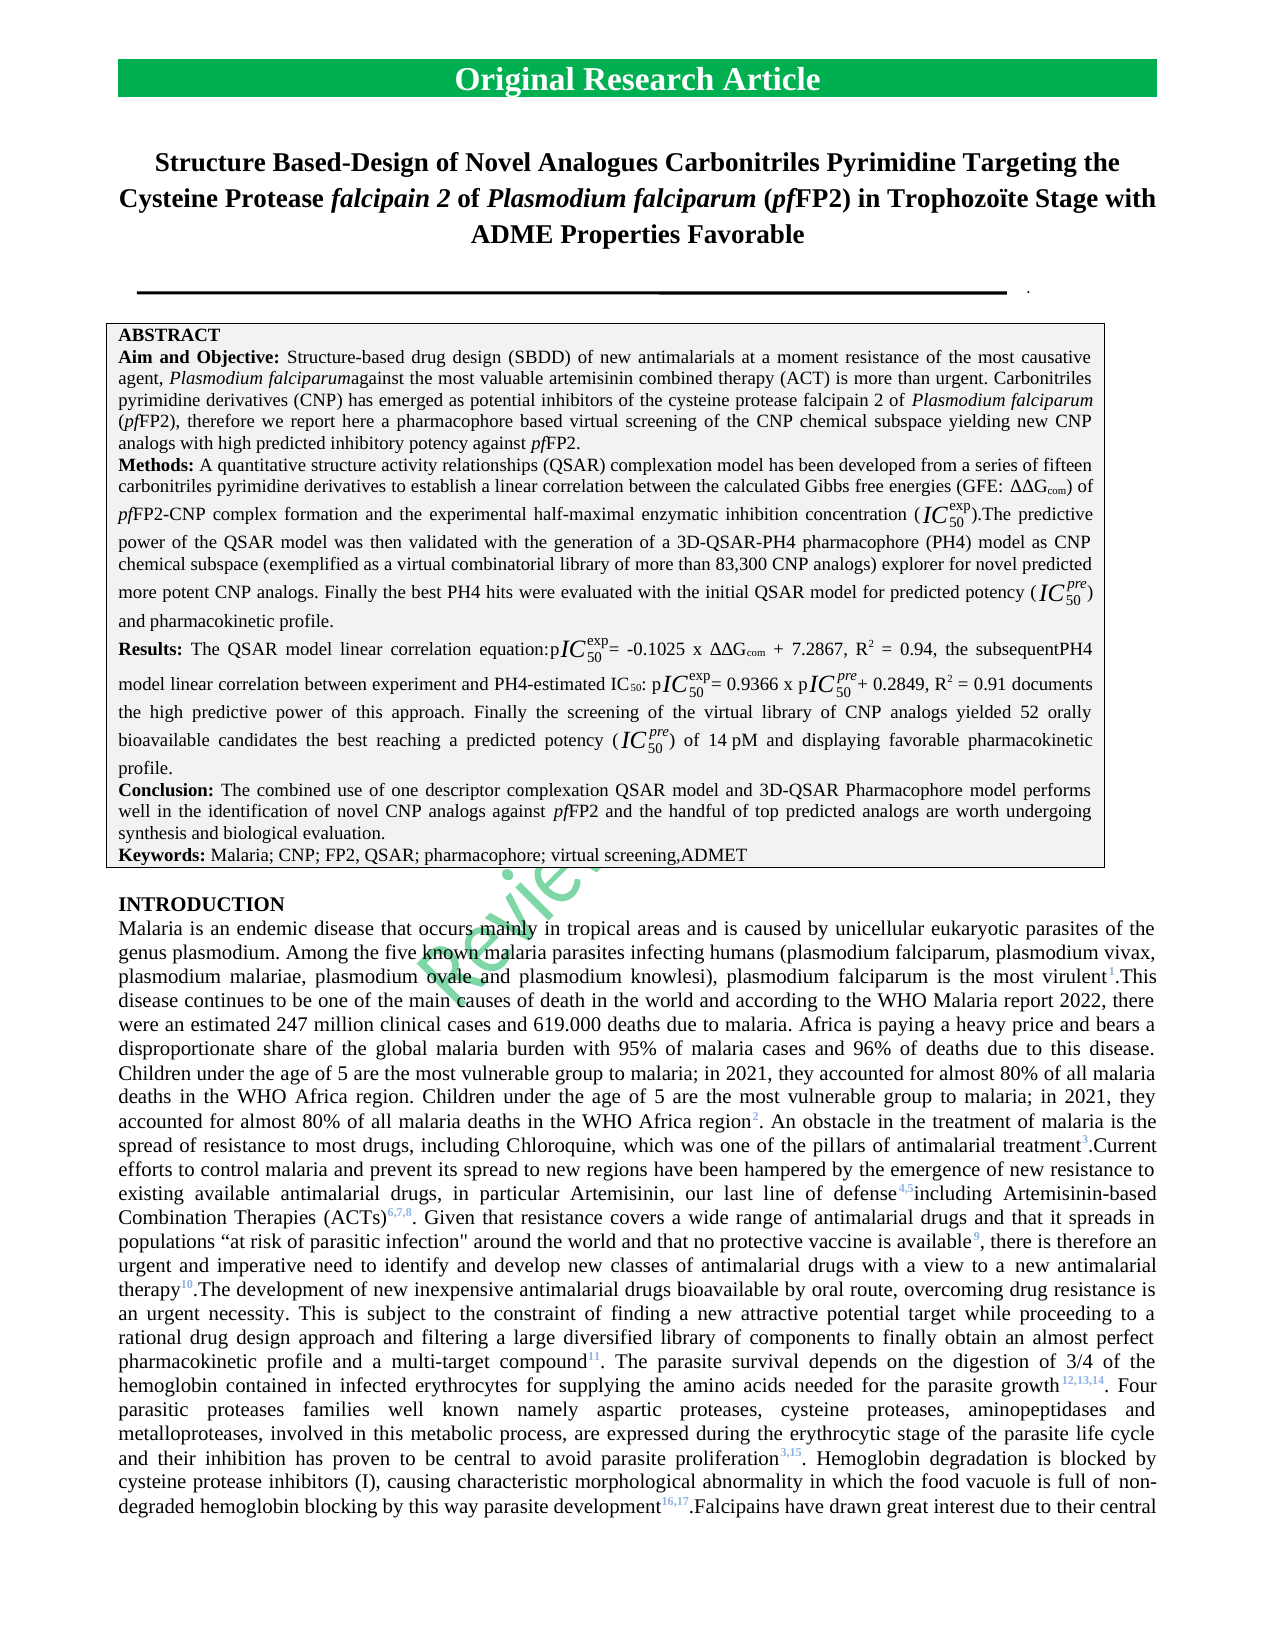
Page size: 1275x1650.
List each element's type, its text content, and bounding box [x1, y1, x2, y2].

text Original Research Article [118, 59, 1157, 97]
table_header ABSTRACT Aim and Objective: Structure-based drug design (SBDD) of new antimalarials at a moment resistance of the most causative agent, Plasmodium falciparumagainst the most valuable artemisinin combined therapy (ACT) is more than urgent. Carbonitriles pyrimidine derivatives (CNP) has emerged as potential inhibitors of the cysteine protease falcipain 2 of Plasmodium falciparum (pfFP2), therefore we report here a pharmacophore based virtual screening of the CNP chemical subspace yielding new CNP analogs with high predicted inhibitory potency against pfFP2. Methods: A quantitative structure activity relationships (QSAR) complexation model has been developed from a series of fifteen carbonitriles pyrimidine derivatives to establish a linear correlation between the calculated Gibbs free energies (GFE: ΔΔGcom) of pfFP2-CNP complex formation and the experimental half-maximal enzymatic inhibition concentration ().The predictive power of the QSAR model was then validated with the generation of a 3D-QSAR-PH4 pharmacophore (PH4) model as CNP chemical subspace (exemplified as a virtual combinatorial library of more than 83,300 CNP analogs) explorer for novel predicted more potent CNP analogs. Finally the best PH4 hits were evaluated with the initial QSAR model for predicted potency () and pharmacokinetic profile. Results: The QSAR model linear correlation equation:p= -0.1025 x ∆∆Gcom + 7.2867, R2 = 0.94, the subsequentPH4 model linear correlation between experiment and PH4-estimated IC50: p= 0.9366 x p+ 0.2849, R2 = 0.91 documents the high predictive power of this approach. Finally the screening of the virtual library of CNP analogs yielded 52 orally bioavailable candidates the best reaching a predicted potency () of 14 pM and displaying favorable pharmacokinetic profile. Conclusion: The combined use of one descriptor complexation QSAR model and 3D-QSAR Pharmacophore model performs well in the identification of novel CNP analogs against pfFP2 and the handful of top predicted analogs are worth undergoing synthesis and biological evaluation. Keywords: Malaria; CNP; FP2, QSAR; pharmacophore; virtual screening,ADMET [107, 324, 1104, 867]
text . [118, 277, 1157, 297]
text INTRODUCTION [118, 892, 1157, 916]
text Structure Based-Design of Novel Analogues Carbonitriles Pyrimidine Targeting the Cysteine Protease falcipain 2 of Plasmodium falciparum (pfFP2) in Trophozoïte Stage with ADME Properties Favorable [118, 146, 1157, 249]
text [118, 916, 1157, 1518]
